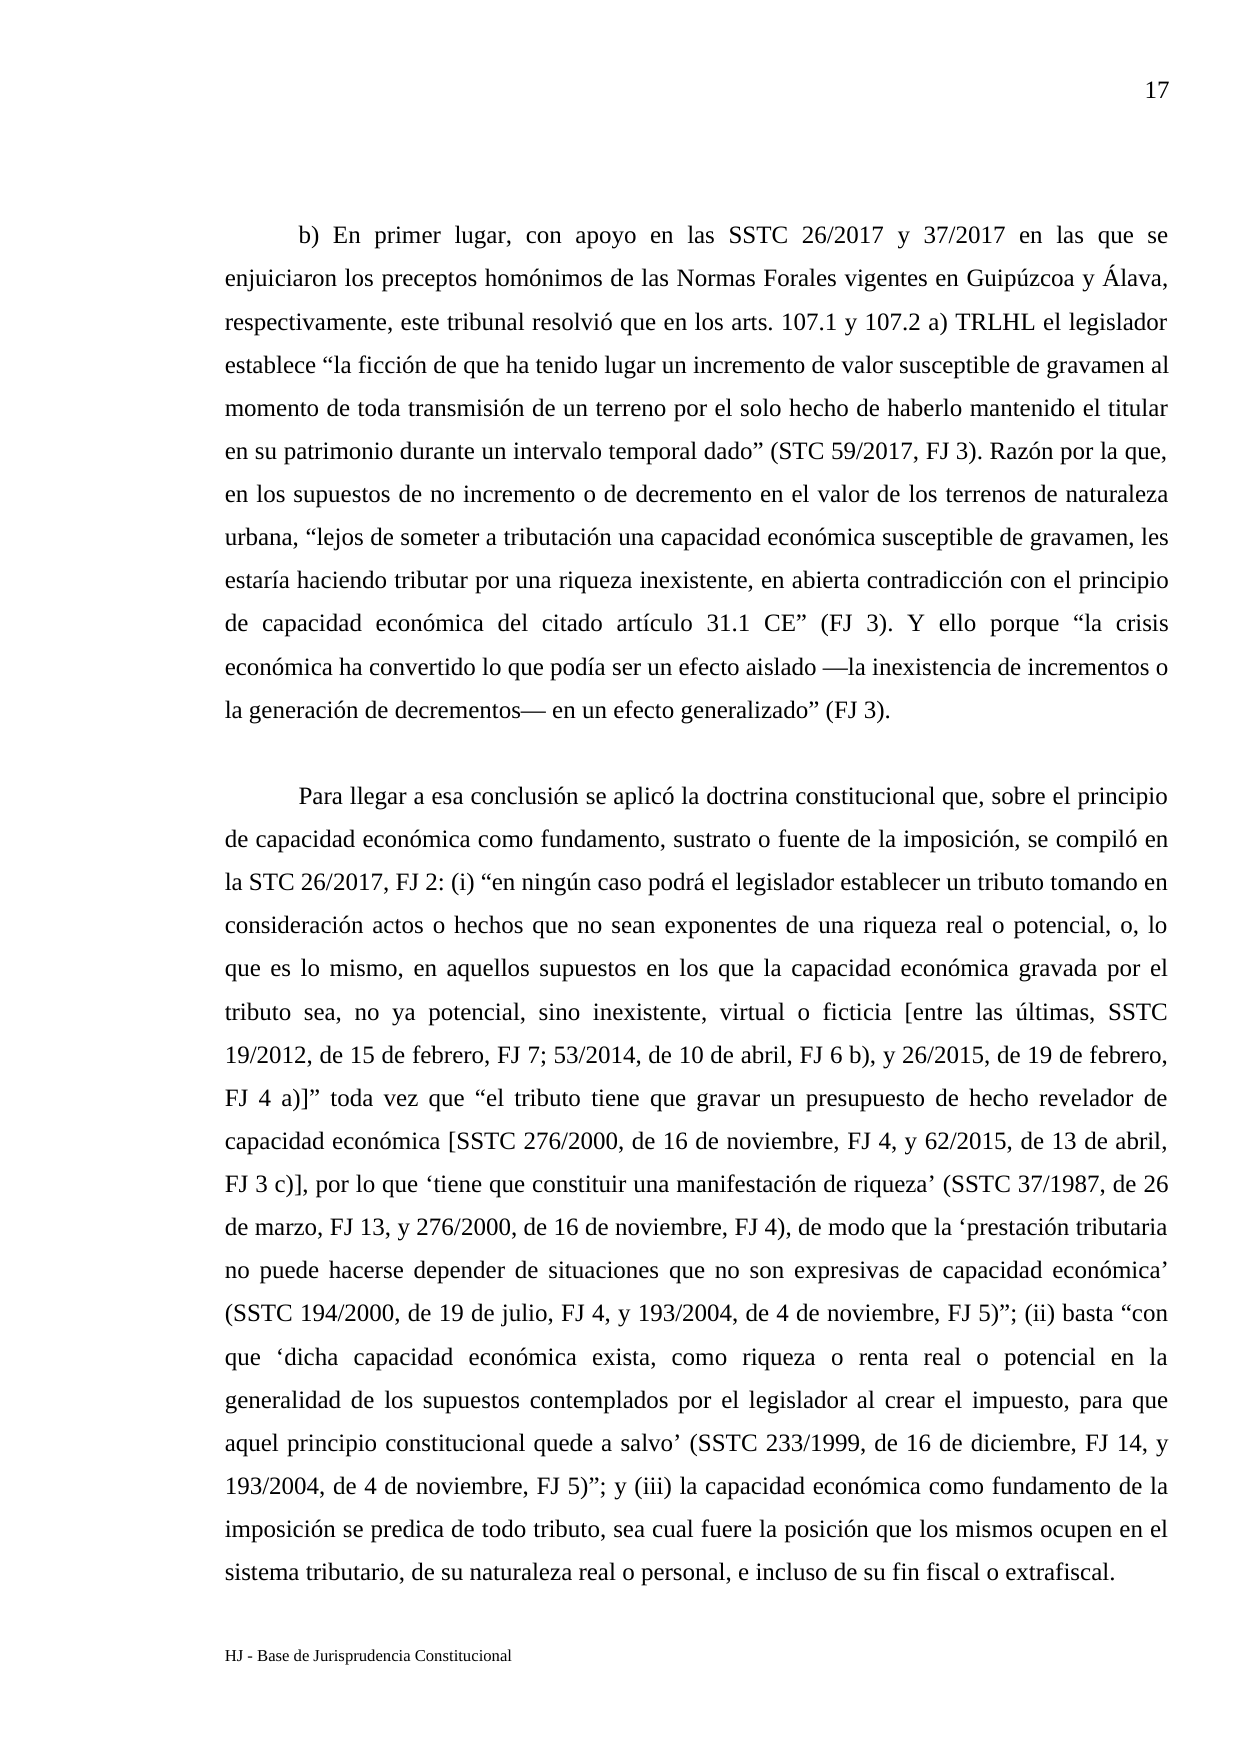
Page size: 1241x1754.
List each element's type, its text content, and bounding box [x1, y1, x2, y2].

text b) En primer lugar, con apoyo en las SSTC 26/2017 y 37/2017 en las que se enjuiciaron los preceptos homónimos de las Normas Forales vigentes en Guipúzcoa y Álava, respectivamente, este tribunal resolvió que en los arts. 107.1 y 107.2 a) TRLHL el legislador establece “la ficción de que ha tenido lugar un incremento de valor susceptible de gravamen al momento de toda transmisión de un terreno por el solo hecho de haberlo mantenido el titular en su patrimonio durante un intervalo temporal dado” (STC 59/2017, FJ 3). Razón por la que, en los supuestos de no incremento o de decremento en el valor de los terrenos de naturaleza urbana, “lejos de someter a tributación una capacidad económica susceptible de gravamen, les estaría haciendo tributar por una riqueza inexistente, en abierta contradicción con el principio de capacidad económica del citado artículo 31.1 CE” (FJ 3). Y ello porque “la crisis económica ha convertido lo que podía ser un efecto aislado —la inexistencia de incrementos o la generación de decrementos— en un efecto generalizado” (FJ 3). [224, 220, 1169, 723]
text Para llegar a esa conclusión se aplicó la doctrina constitucional que, sobre el principio de capacidad económica como fundamento, sustrato o fuente de la imposición, se compiló en la STC 26/2017, FJ 2: (i) “en ningún caso podrá el legislador establecer un tributo tomando en consideración actos o hechos que no sean exponentes de una riqueza real o potencial, o, lo que es lo mismo, en aquellos supuestos en los que la capacidad económica gravada por el tributo sea, no ya potencial, sino inexistente, virtual o ficticia [entre las últimas, SSTC 19/2012, de 15 de febrero, FJ 7; 53/2014, de 10 de abril, FJ 6 b), y 26/2015, de 19 de febrero, FJ 4 a)]” toda vez que “el tributo tiene que gravar un presupuesto de hecho revelador de capacidad económica [SSTC 276/2000, de 16 de noviembre, FJ 4, y 62/2015, de 13 de abril, FJ 3 c)], por lo que ‘tiene que constituir una manifestación de riqueza’ (SSTC 37/1987, de 26 de marzo, FJ 13, y 276/2000, de 16 de noviembre, FJ 4), de modo que la ‘prestación tributaria no puede hacerse depender de situaciones que no son expresivas de capacidad económica’ (SSTC 194/2000, de 19 de julio, FJ 4, y 193/2004, de 4 de noviembre, FJ 5)”; (ii) basta “con que ‘dicha capacidad económica exista, como riqueza o renta real o potencial en la generalidad de los supuestos contemplados por el legislador al crear el impuesto, para que aquel principio constitucional quede a salvo’ (SSTC 233/1999, de 16 de diciembre, FJ 14, y 193/2004, de 4 de noviembre, FJ 5)”; y (iii) la capacidad económica como fundamento de la imposición se predica de todo tributo, sea cual fuere la posición que los mismos ocupen en el sistema tributario, de su naturaleza real o personal, e incluso de su fin fiscal o extrafiscal. [224, 781, 1169, 1586]
